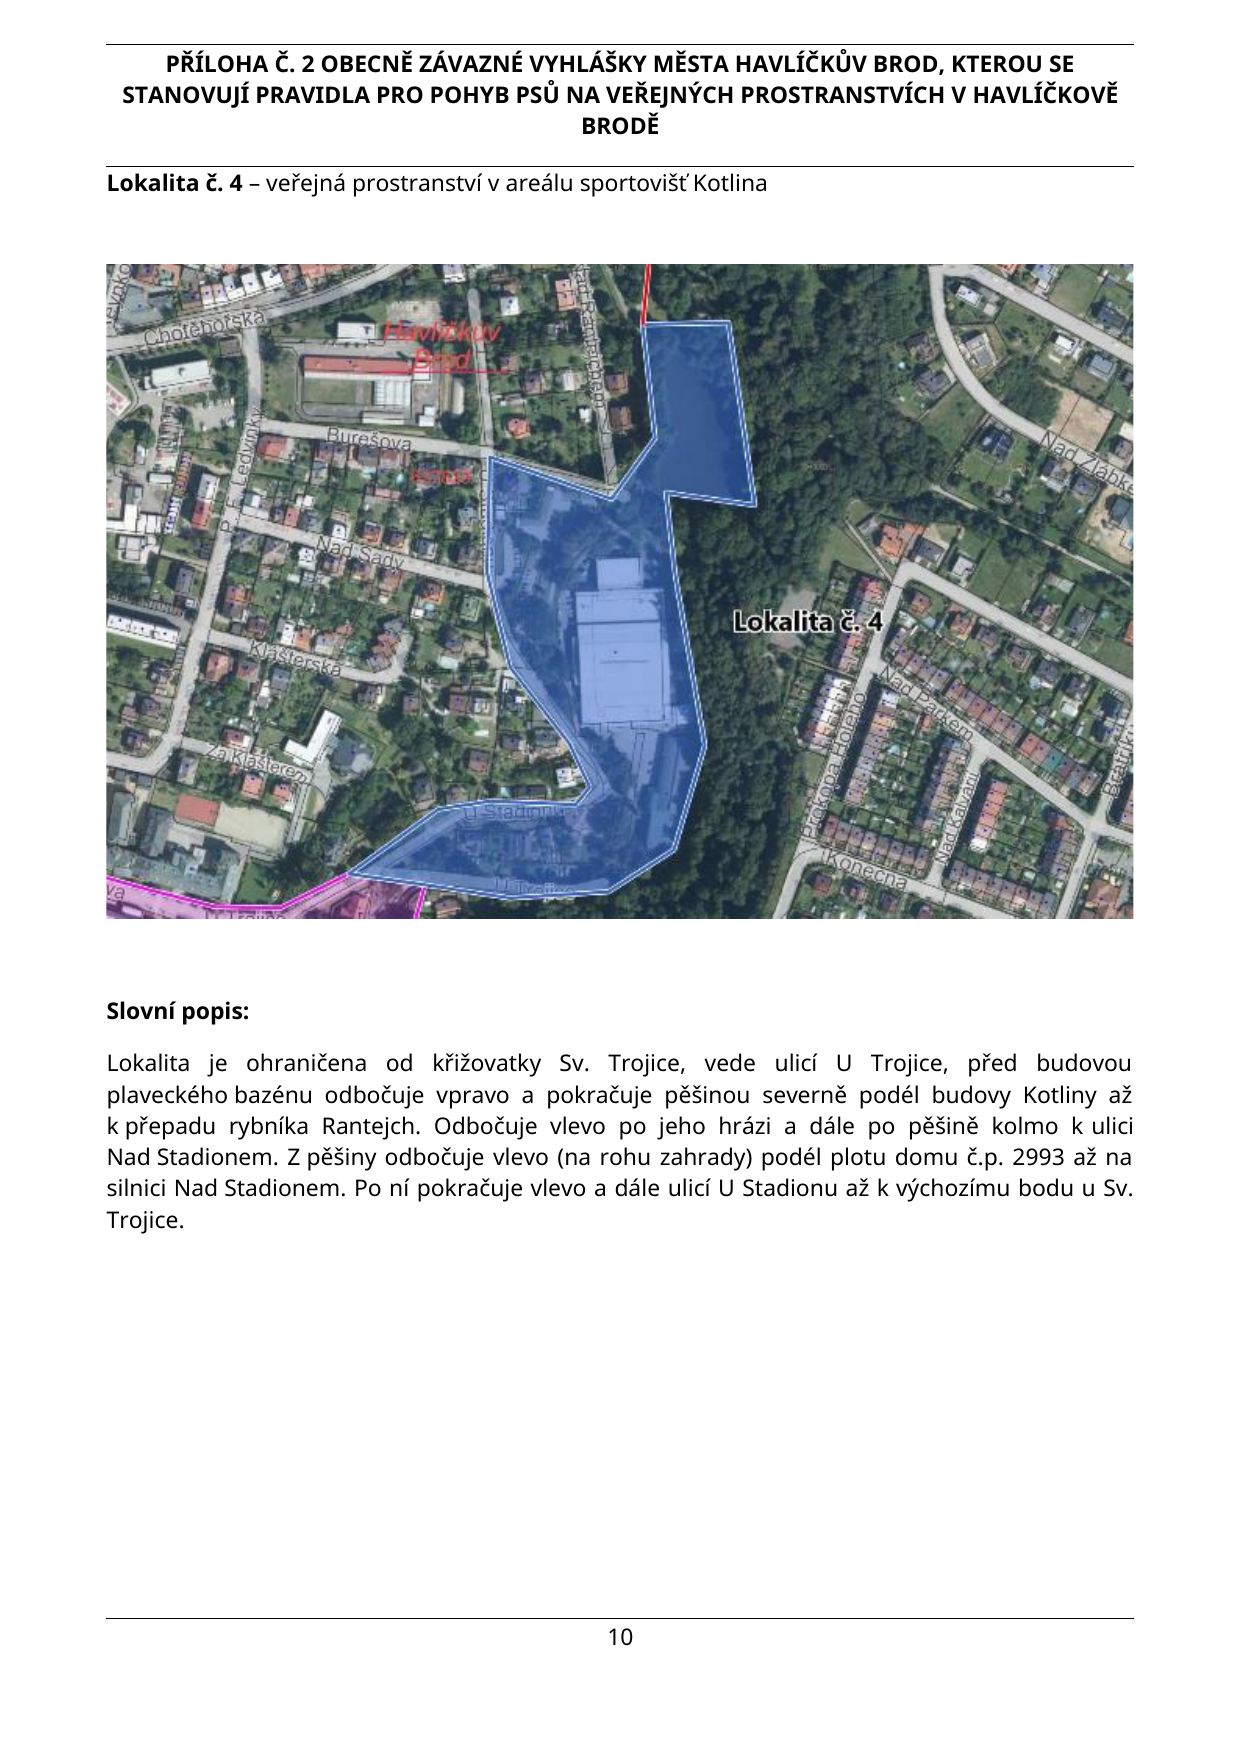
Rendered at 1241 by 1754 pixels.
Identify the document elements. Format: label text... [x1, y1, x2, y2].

text Lokalita je ohraničena od křižovatky Sv. Trojice, vede ulicí U Trojice, před budovou plaveckého bazénu odbočuje vpravo a pokračuje pěšinou severně podél budovy Kotliny až k přepadu rybníka Rantejch. Odbočuje vlevo po jeho hrázi a dále po pěšině kolmo k ulici Nad Stadionem. Z pěšiny odbočuje vlevo (na rohu zahrady) podél plotu domu č.p. 2993 až na silnici Nad Stadionem. Po ní pokračuje vlevo a dále ulicí U Stadionu až k výchozímu bodu u Sv. Trojice. [106, 1047, 1134, 1235]
picture [106, 264, 1134, 919]
text Slovní popis: [106, 995, 1134, 1027]
text Lokalita č. 4 – veřejná prostranství v areálu sportovišť Kotlina [106, 167, 1134, 198]
